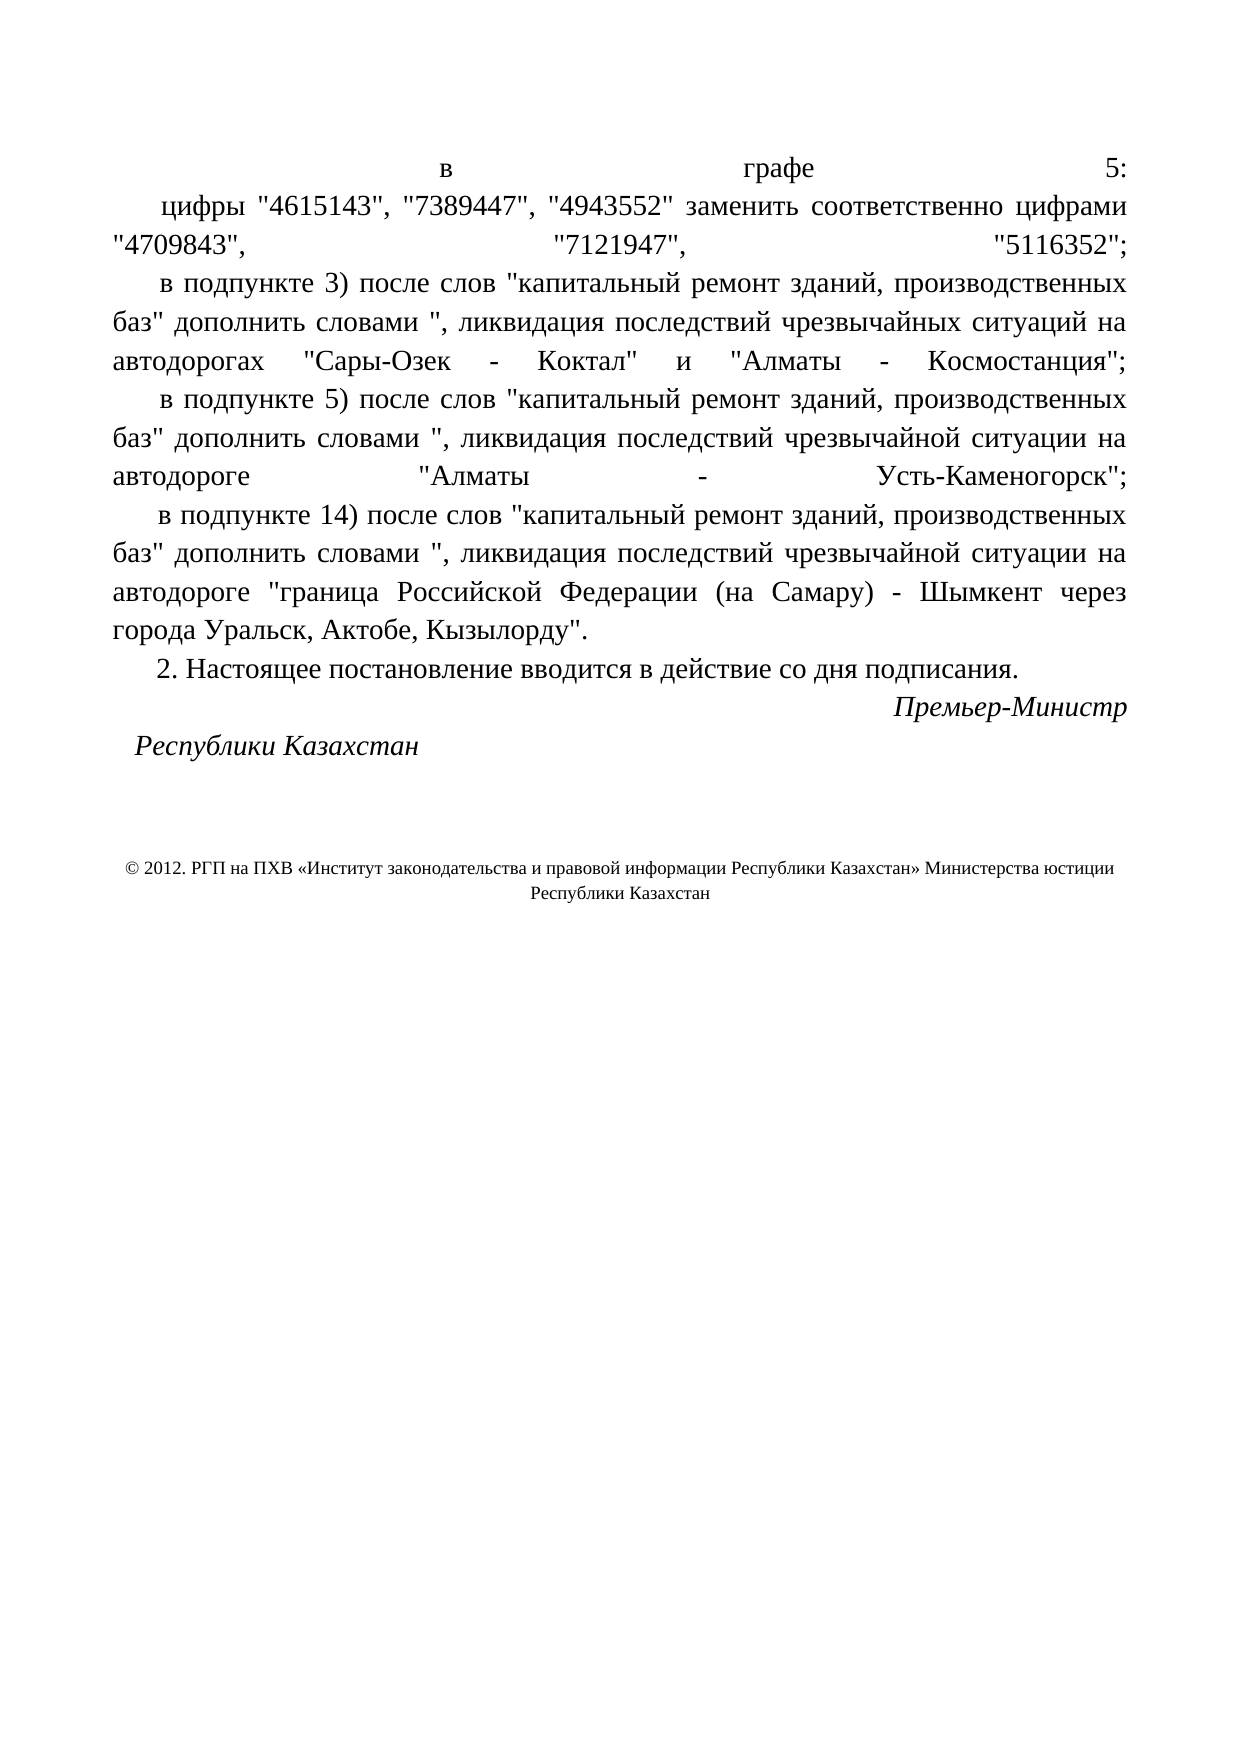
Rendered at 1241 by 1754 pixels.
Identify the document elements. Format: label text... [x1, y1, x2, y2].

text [112, 150, 1128, 646]
text © 2012. РГП на ПХВ «Институт законодательства и правовой информации Республики Казахстан» Министерства юстиции Республики Казахстан [112, 857, 1128, 904]
text Премьер-Министр Республики Казахстан [112, 689, 1128, 762]
text 2. Настоящее постановление вводится в действие со дня подписания. [112, 651, 1128, 684]
